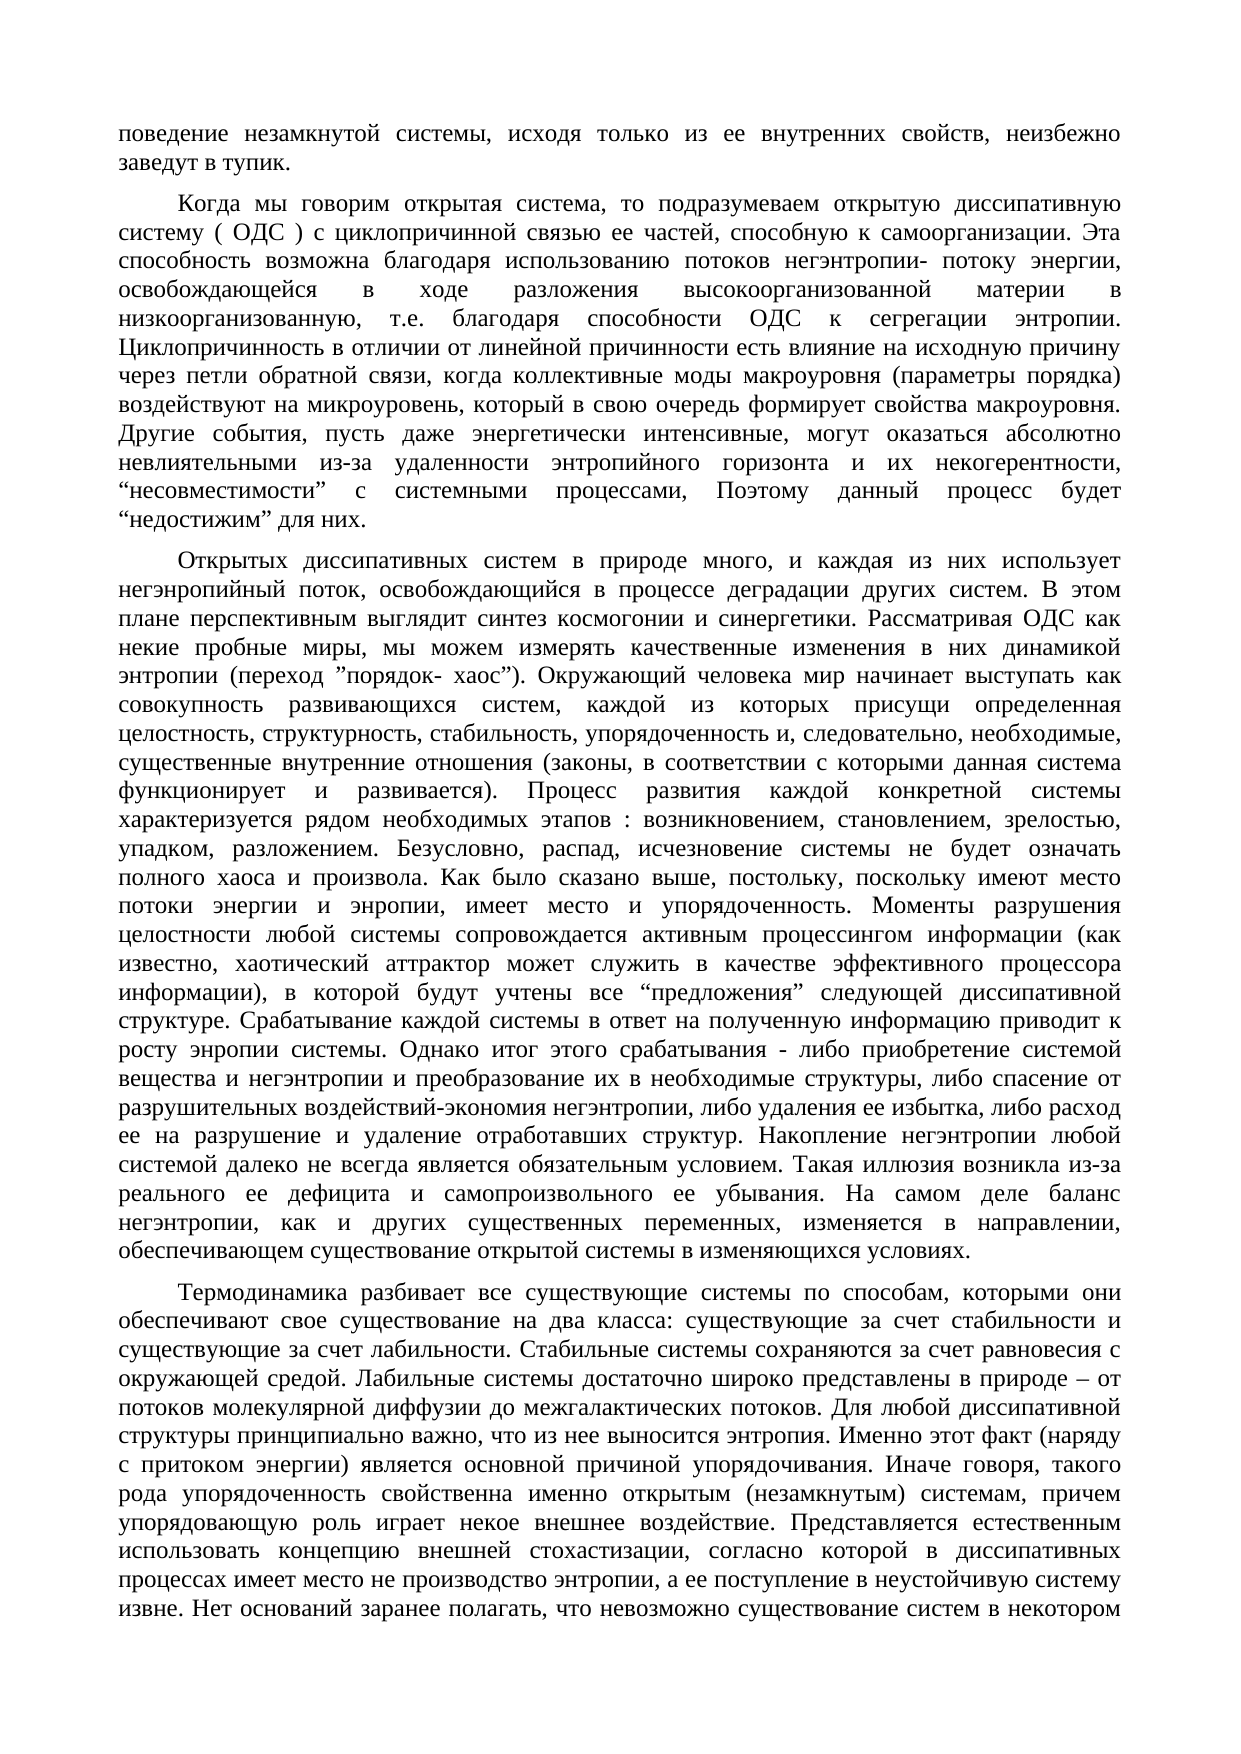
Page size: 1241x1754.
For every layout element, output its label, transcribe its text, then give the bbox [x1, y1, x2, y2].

text Когда мы говорим открытая система, то подразумеваем открытую диссипативную систему ( ОДС ) с циклопричинной связью ее частей, способную к самоорганизации. Эта способность возможна благодаря использованию потоков негэнтропии- потоку энергии, освобождающейся в ходе разложения высокоорганизованной материи в низкоорганизованную, т.е. благодаря способности ОДС к сегрегации энтропии. Циклопричинность в отличии от линейной причинности есть влияние на исходную причину через петли обратной связи, когда коллективные моды макроуровня (параметры порядка) воздействуют на микроуровень, который в свою очередь формирует свойства макроуровня. Другие события, пусть даже энергетически интенсивные, могут оказаться абсолютно невлиятельными из-за удаленности энтропийного горизонта и их некогерентности, “несовместимости” с системными процессами, Поэтому данный процесс будет “недостижим” для них. [118, 188, 1122, 533]
text Открытых диссипативных систем в природе много, и каждая из них использует негэнропийный поток, освобождающийся в процессе деградации других систем. В этом плане перспективным выглядит синтез космогонии и синергетики. Рассматривая ОДС как некие пробные миры, мы можем измерять качественные изменения в них динамикой энтропии (переход ”порядок- хаос”). Окружающий человека мир начинает выступать как совокупность развивающихся систем, каждой из которых присущи определенная целостность, структурность, стабильность, упорядоченность и, следовательно, необходимые, существенные внутренние отношения (законы, в соответствии с которыми данная система функционирует и развивается). Процесс развития каждой конкретной системы характеризуется рядом необходимых этапов : возникновением, становлением, зрелостью, упадком, разложением. Безусловно, распад, исчезновение системы не будет означать полного хаоса и произвола. Как было сказано выше, постольку, поскольку имеют место потоки энергии и энропии, имеет место и упорядоченность. Моменты разрушения целостности любой системы сопровождается активным процессингом информации (как известно, хаотический аттрактор может служить в качестве эффективного процессора информации), в которой будут учтены все “предложения” следующей диссипативной структуре. Срабатывание каждой системы в ответ на полученную информацию приводит к росту энропии системы. Однако итог этого срабатывания - либо приобретение системой вещества и негэнтропии и преобразование их в необходимые структуры, либо спасение от разрушительных воздействий-экономия негэнтропии, либо удаления ее избытка, либо расход ее на разрушение и удаление отработавших структур. Накопление негэнтропии любой системой далеко не всегда является обязательным условием. Такая иллюзия возникла из-за реального ее дефицита и самопроизвольного ее убывания. На самом деле баланс негэнтропии, как и других существенных переменных, изменяется в направлении, обеспечивающем существование открытой системы в изменяющихся условиях. [118, 546, 1122, 1264]
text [118, 118, 1122, 176]
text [118, 1277, 1122, 1622]
